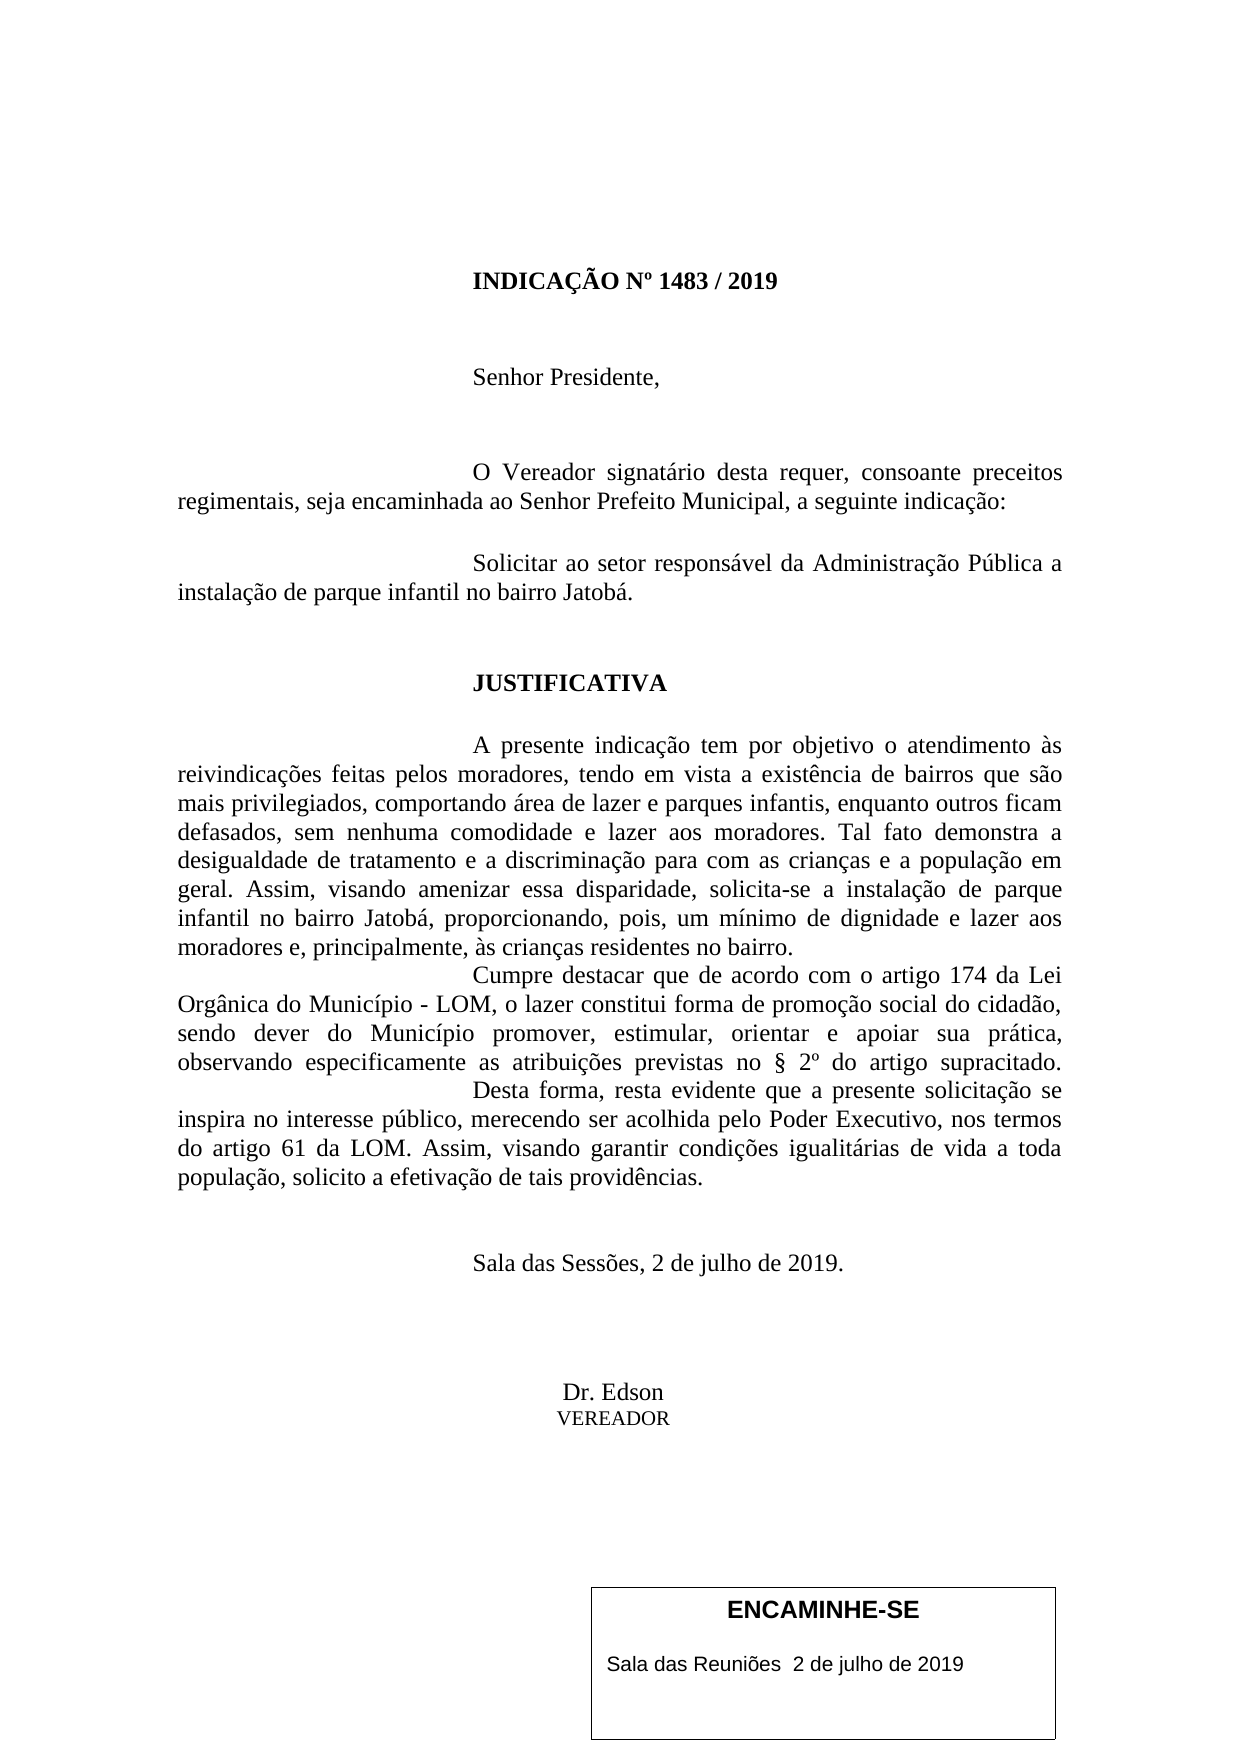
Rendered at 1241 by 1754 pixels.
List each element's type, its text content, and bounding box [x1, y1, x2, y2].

text JUSTIFICATIVA [177, 668, 1004, 697]
text A presente indicação tem por objetivo o atendimento às reivindicações feitas pelos moradores, tendo em vista a existência de bairros que são mais privilegiados, comportando área de lazer e parques infantis, enquanto outros ficam defasados, sem nenhuma comodidade e lazer aos moradores. Tal fato demonstra a desigualdade de tratamento e a discriminação para com as crianças e a população em geral. Assim, visando amenizar essa disparidade, solicita-se a instalação de parque infantil no bairro Jatobá, proporcionando, pois, um mínimo de dignidade e lazer aos moradores e, principalmente, às crianças residentes no bairro. [177, 731, 1063, 961]
text Cumpre destacar que de acordo com o artigo 174 da Lei Orgânica do Município - LOM, o lazer constitui forma de promoção social do cidadão, sendo dever do Município promover, estimular, orientar e apoiar sua prática, observando especificamente as atribuições previstas no § 2º do artigo supracitado. Desta forma, resta evidente que a presente solicitação se inspira no interesse público, merecendo ser acolhida pelo Poder Executivo, nos termos do artigo 61 da LOM. Assim, visando garantir condições igualitárias de vida a toda população, solicito a efetivação de tais providências. [177, 961, 1063, 1191]
table_cell VEREADOR [170, 1406, 1056, 1435]
text INDICAÇÃO Nº 1483 / 2019 [472, 266, 1063, 294]
text Solicitar ao setor responsável da Administração Pública a instalação de parque infantil no bairro Jatobá. [177, 548, 1063, 606]
text Senhor Presidente, [472, 362, 1063, 390]
table_header Dr. Edson [170, 1378, 1056, 1406]
text O Vereador signatário desta requer, consoante preceitos regimentais, seja encaminhada ao Senhor Prefeito Municipal, a seguinte indicação: [177, 457, 1063, 515]
text Sala das Sessões, 2 de julho de 2019. [472, 1248, 1063, 1277]
